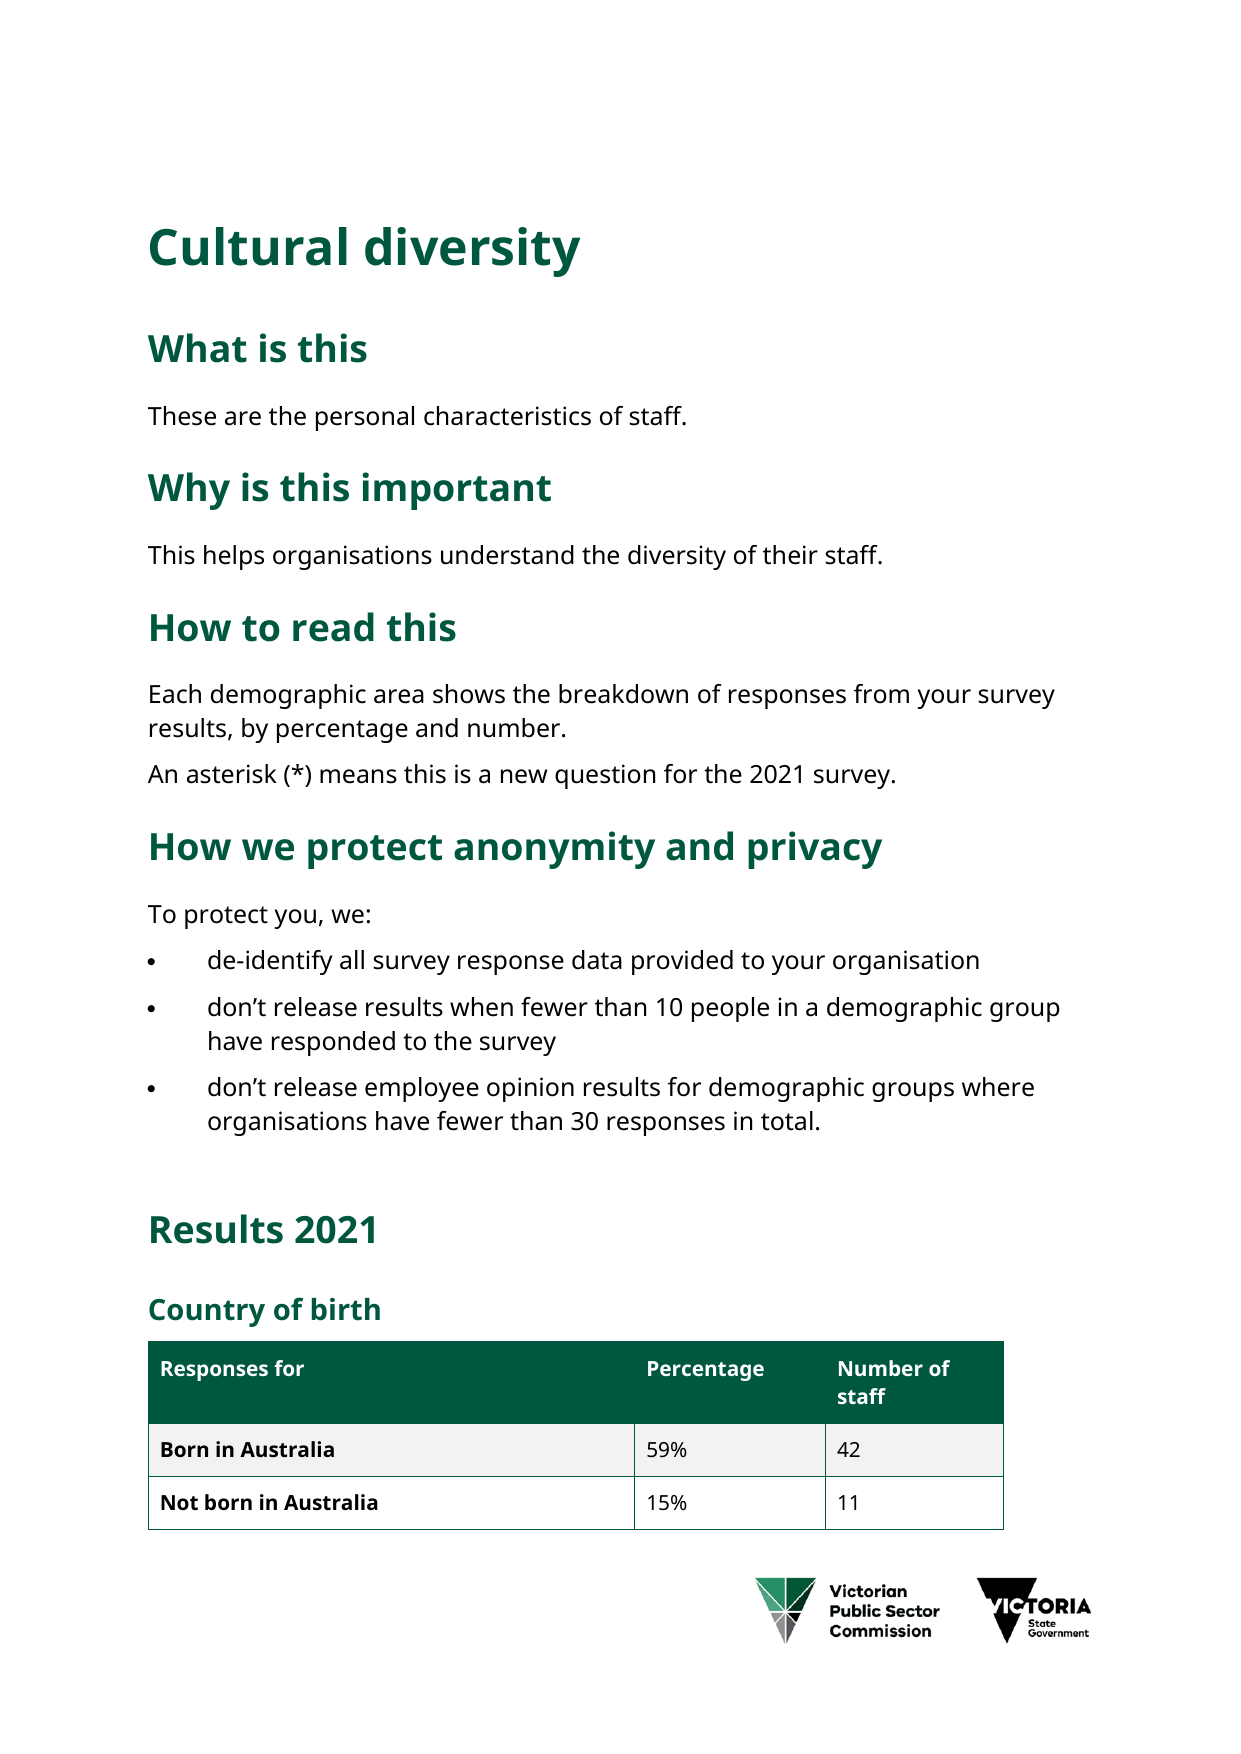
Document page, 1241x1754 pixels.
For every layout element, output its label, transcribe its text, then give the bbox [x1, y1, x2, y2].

picture [754, 1577, 1093, 1645]
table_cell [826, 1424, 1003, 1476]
subtitle Results 2021 [148, 1203, 1092, 1254]
subtitle What is this [148, 323, 1092, 374]
text An asterisk (*) means this is a new question for the 2021 survey. [148, 757, 1092, 791]
subtitle How to read this [148, 601, 1092, 652]
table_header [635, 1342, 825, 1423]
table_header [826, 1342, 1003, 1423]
subtitle Country of birth [148, 1290, 1092, 1329]
subtitle Cultural diversity [148, 212, 1092, 280]
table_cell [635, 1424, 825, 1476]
subtitle Why is this important [148, 462, 1092, 513]
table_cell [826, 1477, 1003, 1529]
text This helps organisations understand the diversity of their staff. [148, 538, 1092, 572]
text To protect you, we: [148, 896, 1092, 930]
list don’t release results when fewer than 10 people in a demographic group have responded to the survey [148, 989, 1092, 1057]
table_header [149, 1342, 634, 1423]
text Each demographic area shows the breakdown of responses from your survey results, by percentage and number. [148, 677, 1092, 745]
list de-identify all survey response data provided to your organisation [148, 943, 1092, 977]
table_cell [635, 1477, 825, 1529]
subtitle How we protect anonymity and privacy [148, 820, 1092, 871]
list don’t release employee opinion results for demographic groups where organisations have fewer than 30 responses in total. [148, 1070, 1092, 1138]
text These are the personal characteristics of staff. [148, 398, 1092, 433]
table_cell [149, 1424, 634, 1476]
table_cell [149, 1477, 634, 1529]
